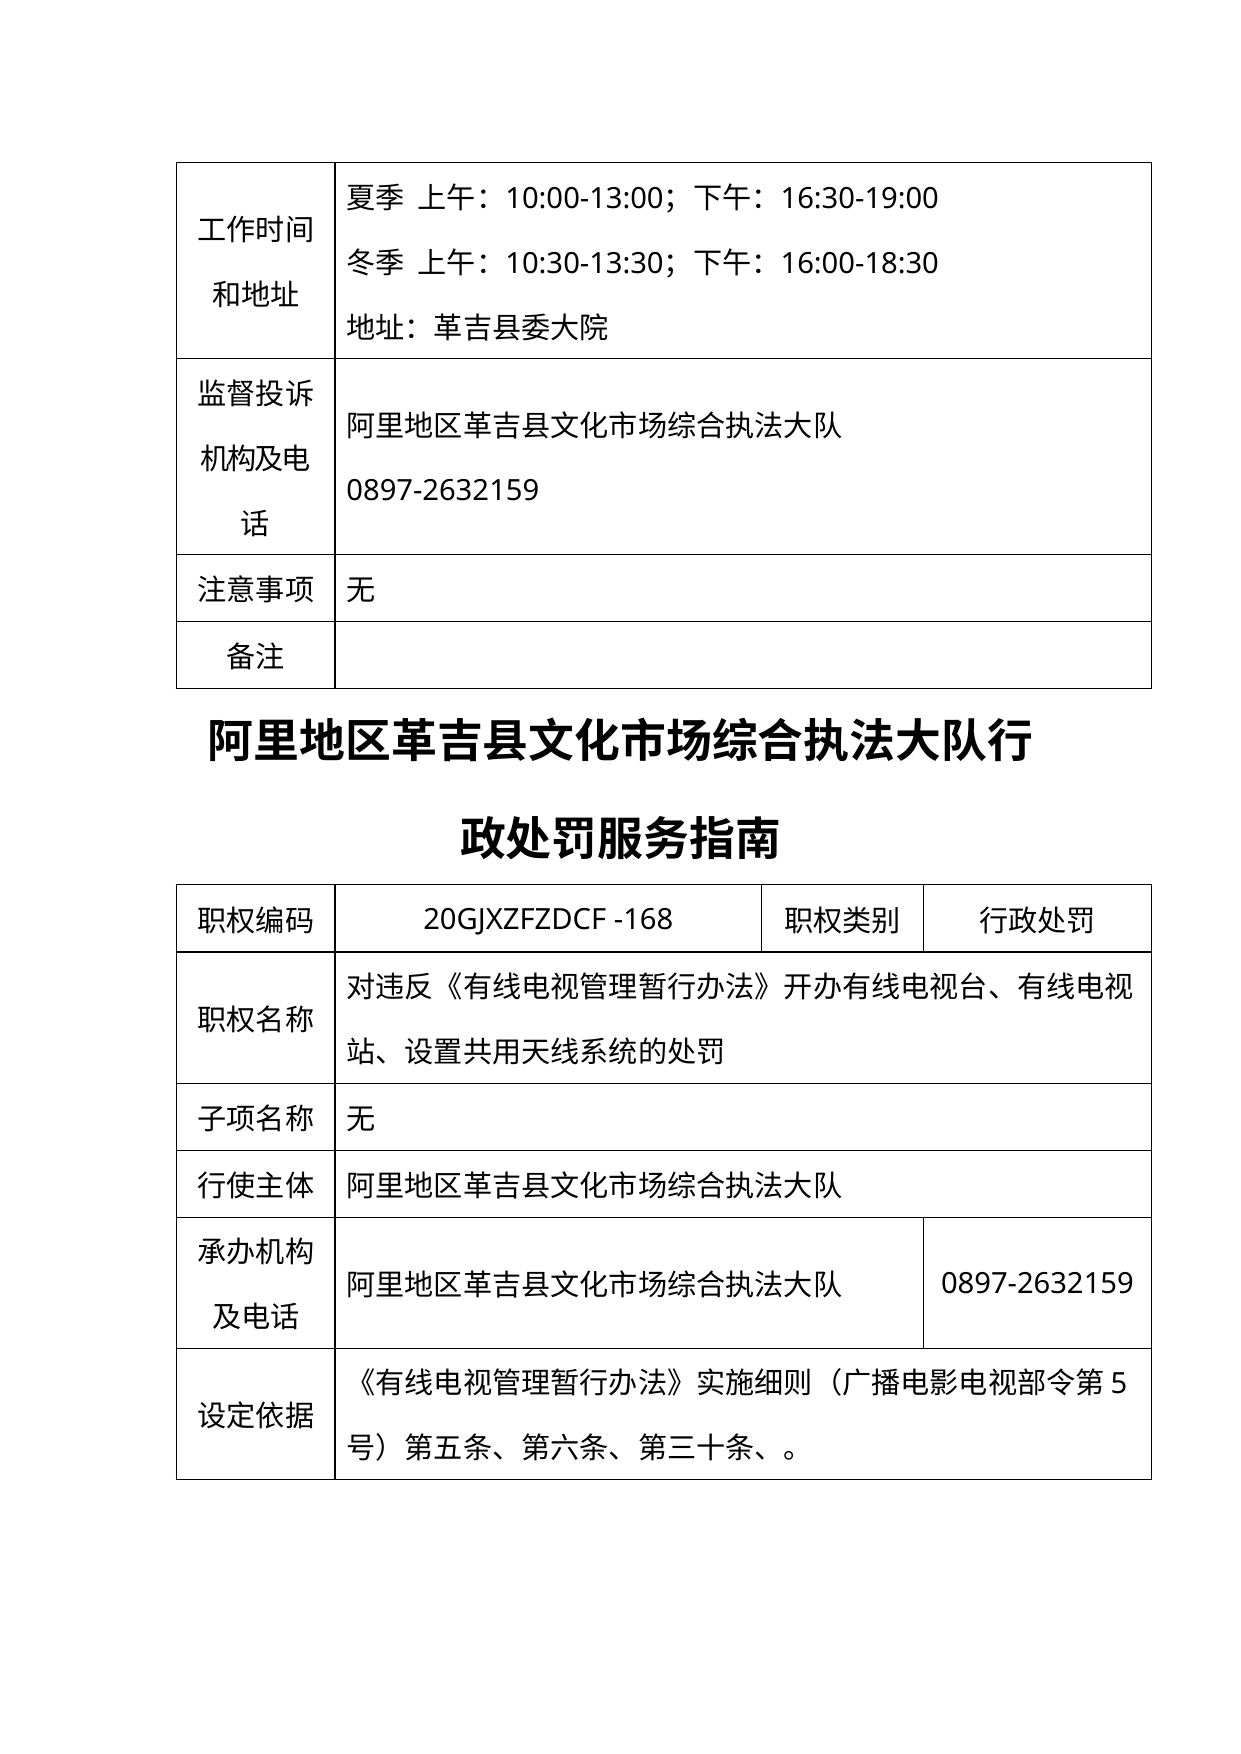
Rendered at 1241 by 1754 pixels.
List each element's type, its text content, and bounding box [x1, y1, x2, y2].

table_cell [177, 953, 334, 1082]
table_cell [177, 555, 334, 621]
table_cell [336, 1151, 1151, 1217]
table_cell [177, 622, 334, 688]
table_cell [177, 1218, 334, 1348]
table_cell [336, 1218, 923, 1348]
text 阿里地区革吉县文化市场综合执法大队行政处罚服务指南 [187, 689, 1053, 884]
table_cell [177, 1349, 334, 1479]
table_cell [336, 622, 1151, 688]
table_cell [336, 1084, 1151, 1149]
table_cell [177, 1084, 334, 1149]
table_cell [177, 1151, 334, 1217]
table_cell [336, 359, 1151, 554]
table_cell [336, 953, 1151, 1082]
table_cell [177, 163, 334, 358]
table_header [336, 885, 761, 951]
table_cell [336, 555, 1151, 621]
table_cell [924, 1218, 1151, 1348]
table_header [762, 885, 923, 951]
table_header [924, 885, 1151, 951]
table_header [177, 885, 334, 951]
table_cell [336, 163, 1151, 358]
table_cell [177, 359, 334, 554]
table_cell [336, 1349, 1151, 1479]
